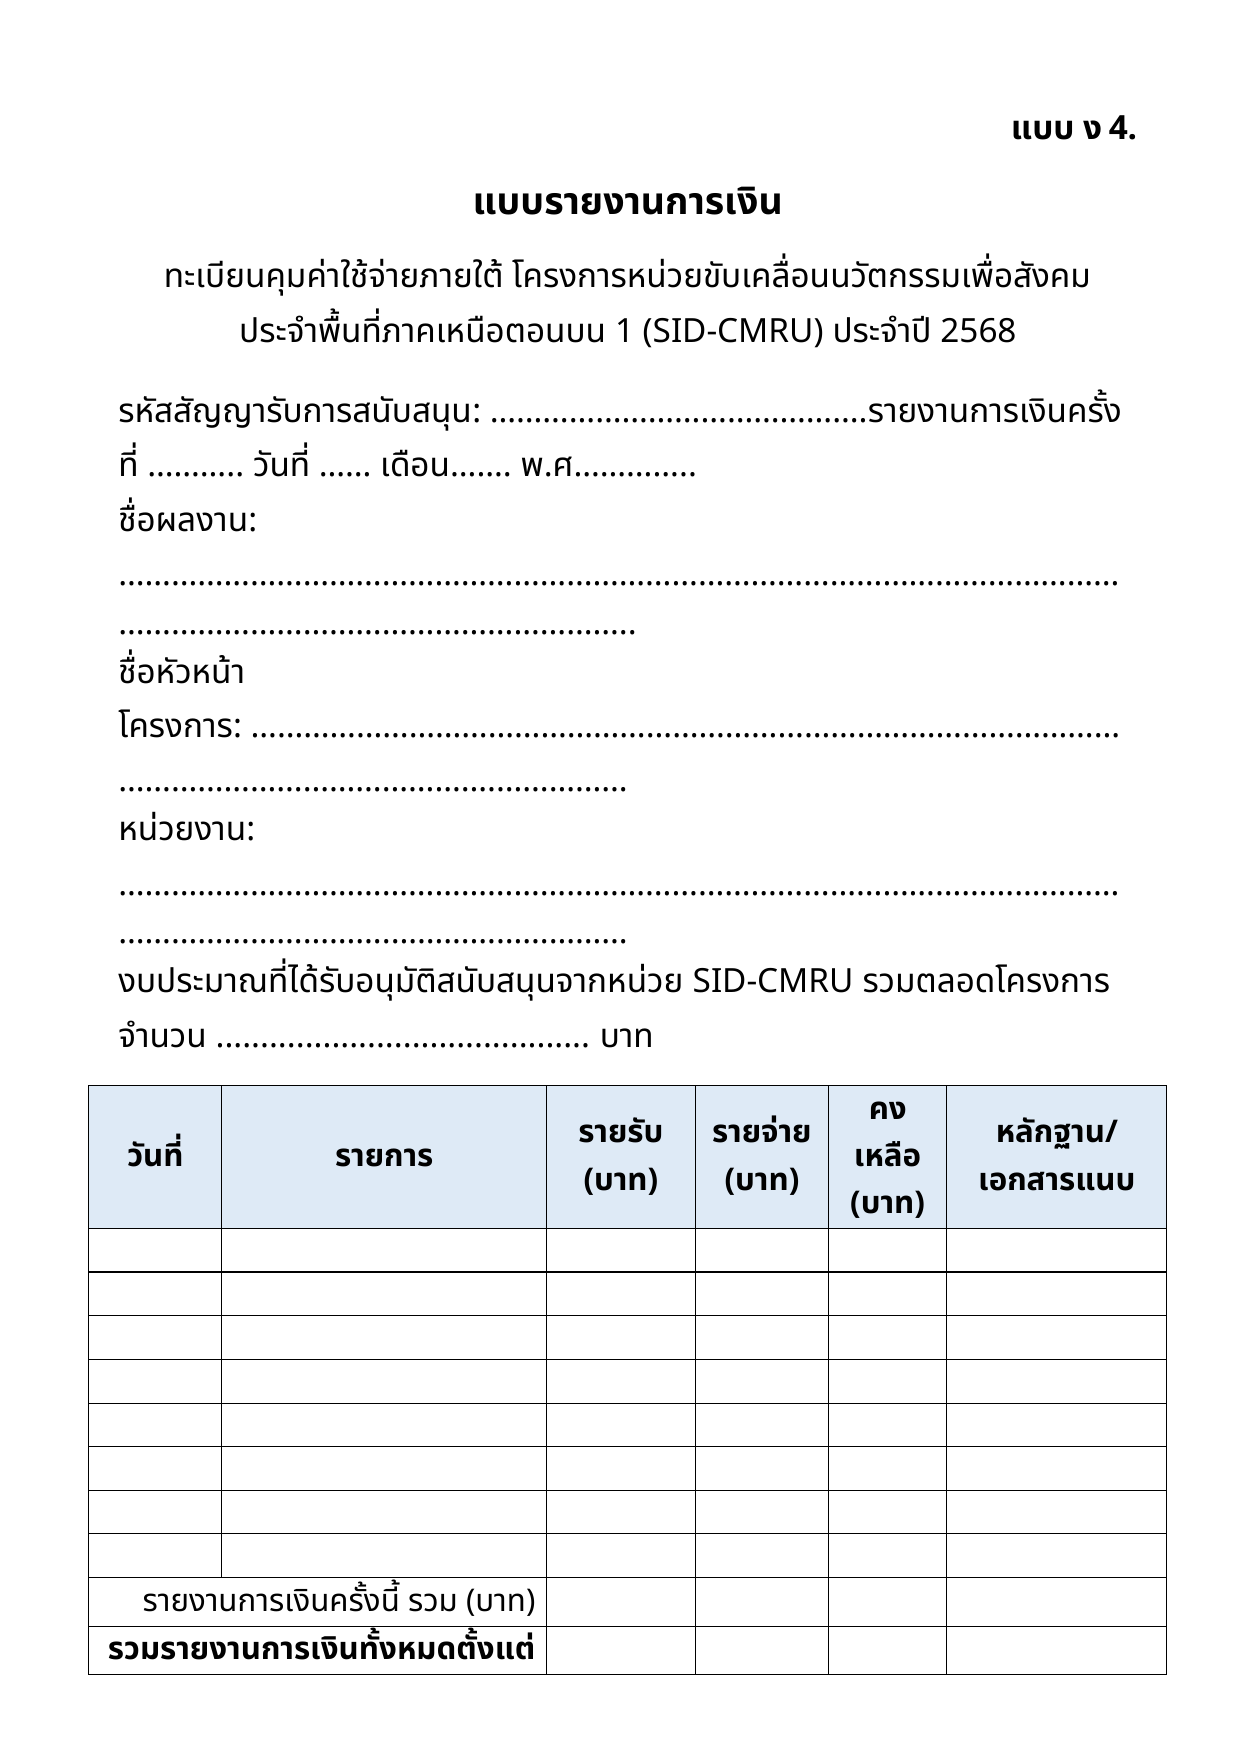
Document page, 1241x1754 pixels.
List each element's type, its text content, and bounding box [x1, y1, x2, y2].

table_cell [222, 1316, 546, 1359]
table_header รายการ [222, 1086, 546, 1228]
table_cell [547, 1273, 695, 1315]
table_cell [829, 1273, 946, 1315]
table_header วันที่ [89, 1086, 221, 1228]
text แบบรายงานการเงิน [118, 175, 1137, 231]
table_cell [696, 1491, 828, 1533]
text งบประมาณที่ได้รับอนุมัติสนับสนุนจากหน่วย SID-CMRU รวมตลอดโครงการ จำนวน .......................................... บาท [118, 957, 1137, 1062]
table_cell [547, 1360, 695, 1402]
text ทะเบียนคุมค่าใช้จ่ายภายใต้ โครงการหน่วยขับเคลื่อนนวัตกรรมเพื่อสังคม [118, 252, 1137, 303]
text หน่วยงาน: ……………………………………………………………………………………………………………………………….……………………… [118, 805, 1137, 954]
table_cell [696, 1273, 828, 1315]
table_cell [696, 1229, 828, 1271]
table_cell [547, 1447, 695, 1490]
text ประจำพื้นที่ภาคเหนือตอนบน 1 (SID-CMRU) ประจำปี 2568 [118, 307, 1137, 357]
table_cell [547, 1316, 695, 1359]
table_cell [547, 1578, 695, 1626]
table_cell [696, 1447, 828, 1490]
table_cell [89, 1447, 221, 1490]
table_cell [89, 1491, 221, 1533]
table_cell [947, 1316, 1166, 1359]
table_cell [547, 1229, 695, 1271]
table_cell [829, 1316, 946, 1359]
text รหัสสัญญารับการสนับสนุน: …………………………………….รายงานการเงินครั้งที่ ……….. วันที่ …… เดือน……. พ.ศ………….. [118, 386, 1137, 492]
table_cell [222, 1447, 546, 1490]
table_header รายจ่าย (บาท) [696, 1086, 828, 1228]
table_header หลักฐาน/เอกสารแนบ [947, 1086, 1166, 1228]
table_cell รายงานการเงินครั้งนี้ รวม (บาท) [89, 1578, 546, 1626]
text แบบ ง4. [118, 103, 1137, 154]
table_cell [829, 1627, 946, 1674]
table_cell [829, 1447, 946, 1490]
table_cell [947, 1534, 1166, 1577]
table_header รายรับ (บาท) [547, 1086, 695, 1228]
table_cell [947, 1491, 1166, 1533]
text ชื่อหัวหน้าโครงการ: …………………………………………………………………………………………………………………………….…………… [118, 648, 1137, 802]
table_cell [547, 1534, 695, 1577]
table_cell [89, 1273, 221, 1315]
table_cell [222, 1229, 546, 1271]
table_header คงเหลือ (บาท) [829, 1086, 946, 1228]
table_cell [547, 1491, 695, 1533]
table_cell [89, 1534, 221, 1577]
table_cell [222, 1491, 546, 1533]
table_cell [89, 1627, 546, 1674]
table_cell [696, 1627, 828, 1674]
table_cell [696, 1316, 828, 1359]
table_cell [947, 1273, 1166, 1315]
table_cell [89, 1404, 221, 1446]
table_cell [829, 1578, 946, 1626]
table_cell [547, 1404, 695, 1446]
table_cell [829, 1229, 946, 1271]
table_cell [222, 1534, 546, 1577]
table_cell [89, 1229, 221, 1271]
table_cell [829, 1491, 946, 1533]
table_cell [222, 1273, 546, 1315]
table_cell [947, 1627, 1166, 1674]
table_cell [829, 1360, 946, 1402]
table_cell [222, 1404, 546, 1446]
table_cell [547, 1627, 695, 1674]
table_cell [829, 1404, 946, 1446]
table_cell [696, 1578, 828, 1626]
text ชื่อผลงาน: ……………………………………………………………………………………………………………………………………………………….. [118, 496, 1137, 644]
table_cell [696, 1534, 828, 1577]
table_cell [829, 1534, 946, 1577]
table_cell [222, 1360, 546, 1402]
table_cell [947, 1404, 1166, 1446]
table_cell [89, 1316, 221, 1359]
table_cell [947, 1578, 1166, 1626]
table_cell [947, 1360, 1166, 1402]
table_cell [947, 1447, 1166, 1490]
table_cell [696, 1404, 828, 1446]
table_cell [89, 1360, 221, 1402]
table_cell [696, 1360, 828, 1402]
table_cell [947, 1229, 1166, 1271]
